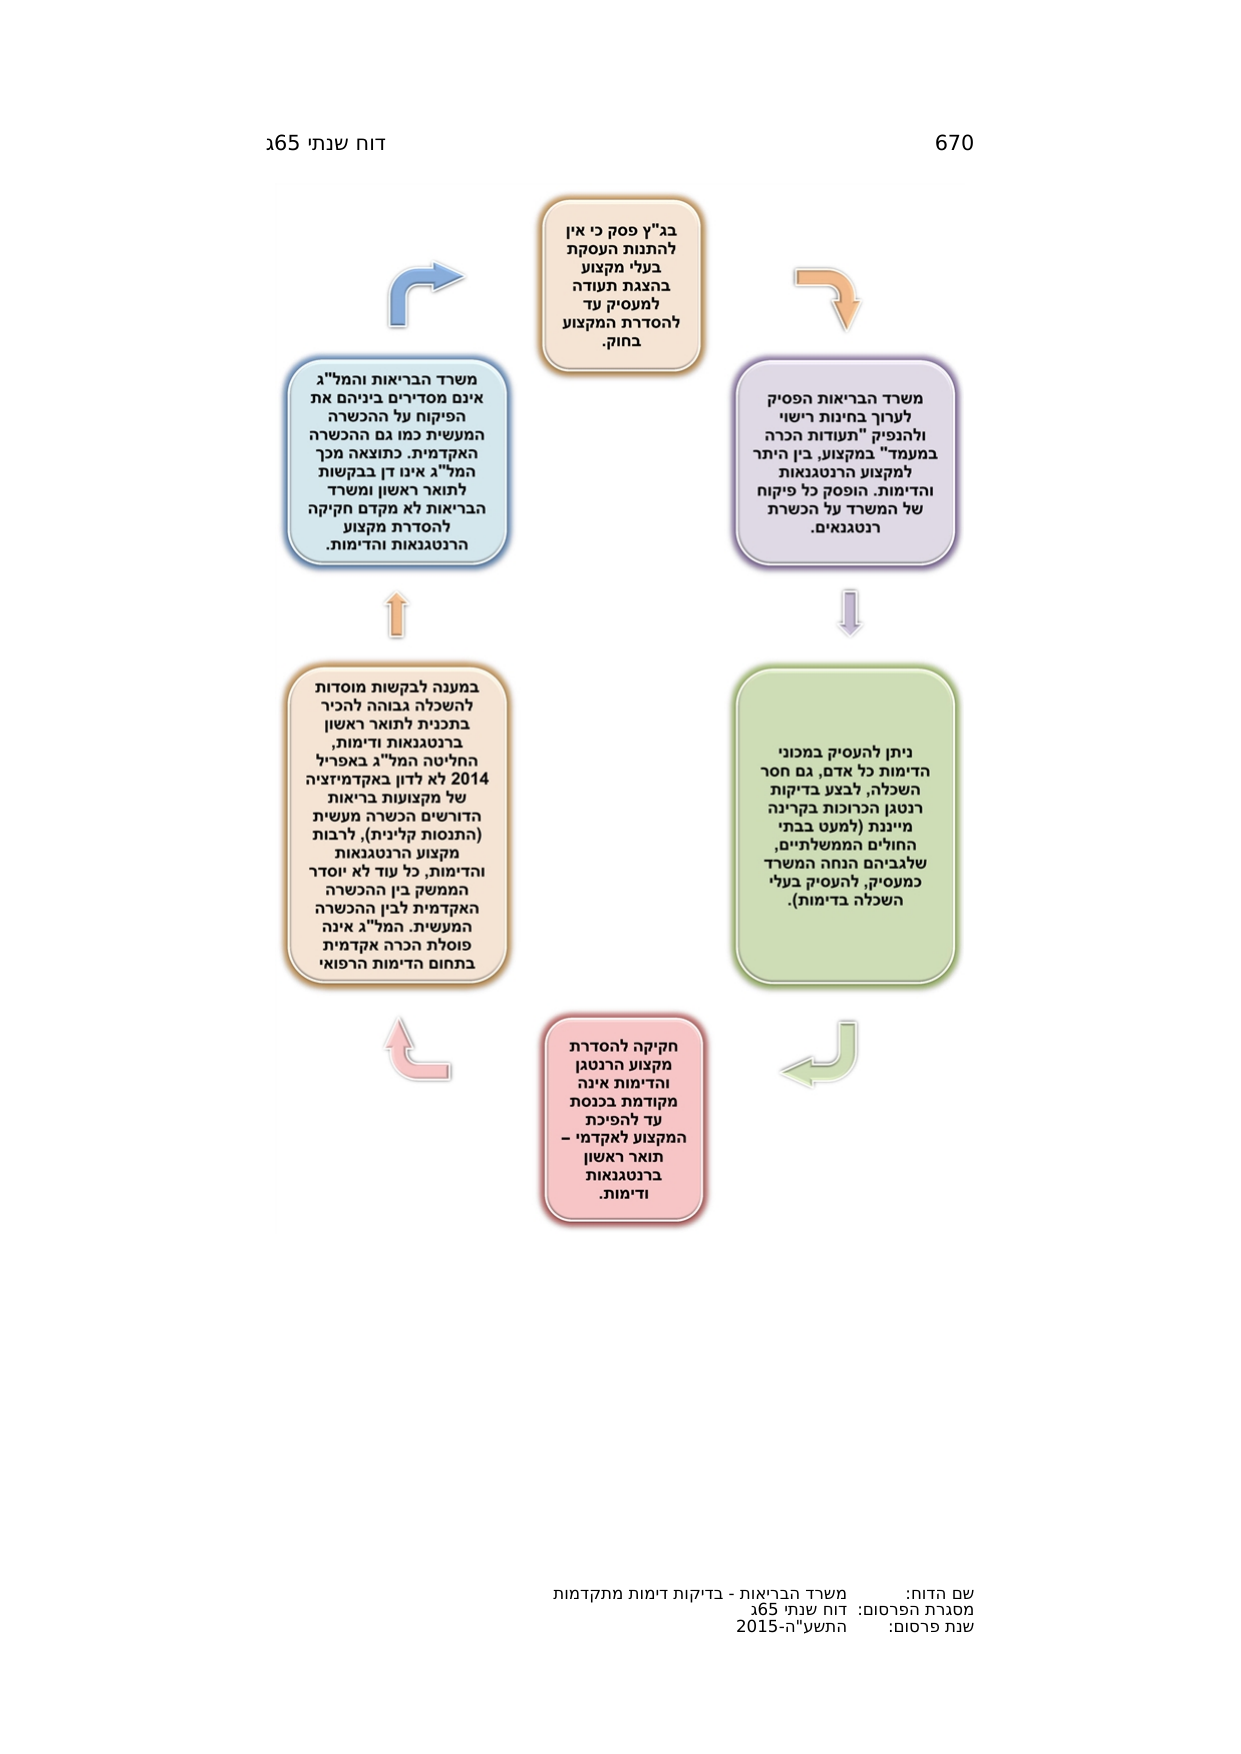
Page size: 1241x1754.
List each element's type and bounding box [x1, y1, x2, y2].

picture [275, 183, 965, 1234]
